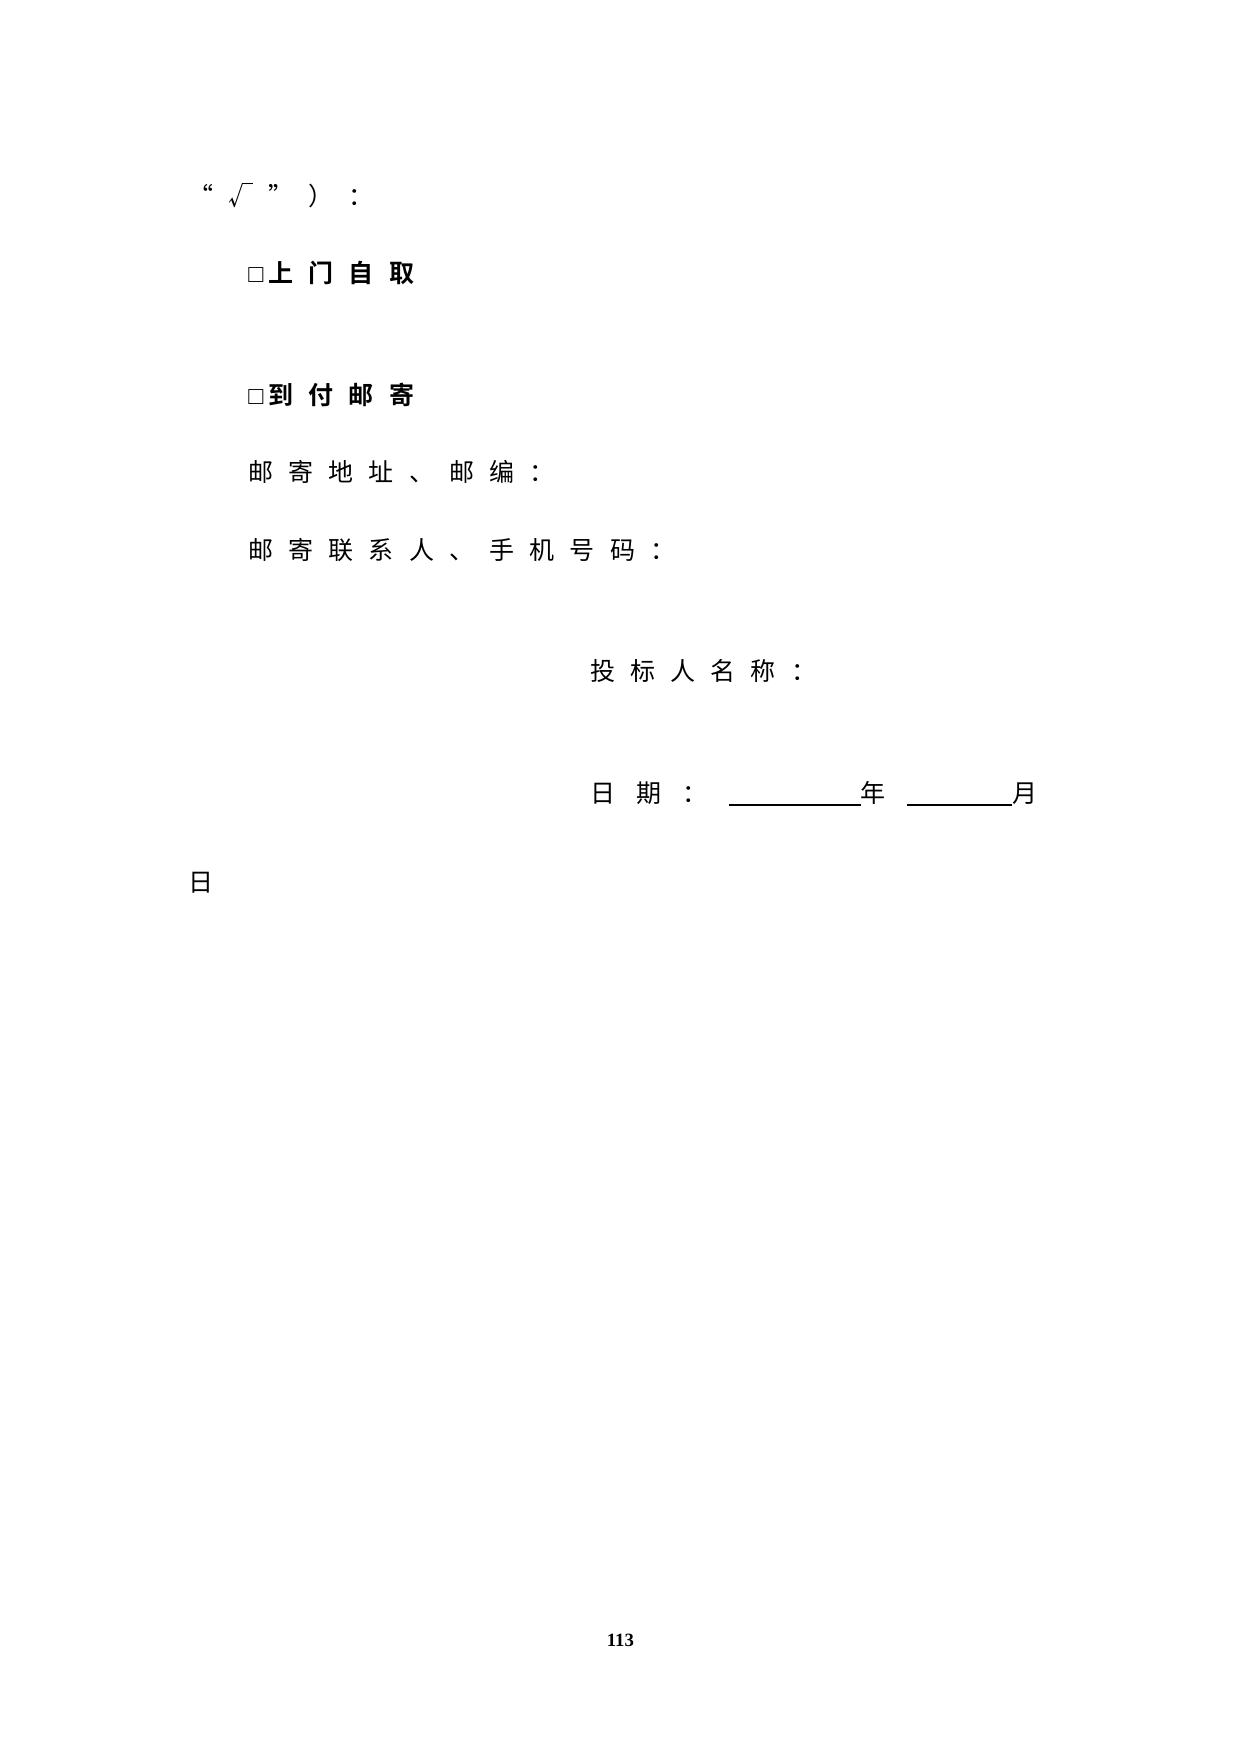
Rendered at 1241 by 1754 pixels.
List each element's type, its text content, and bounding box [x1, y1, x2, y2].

text □上门自取 [188, 242, 1052, 301]
text □到付邮寄 [188, 363, 1052, 423]
text 邮寄联系人、手机号码： [188, 518, 1052, 578]
text 投标人名称： [188, 640, 1052, 699]
text 邮寄地址、邮编： [188, 441, 1052, 500]
text 日期： 年 月 日 [188, 762, 1052, 910]
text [188, 164, 1052, 224]
